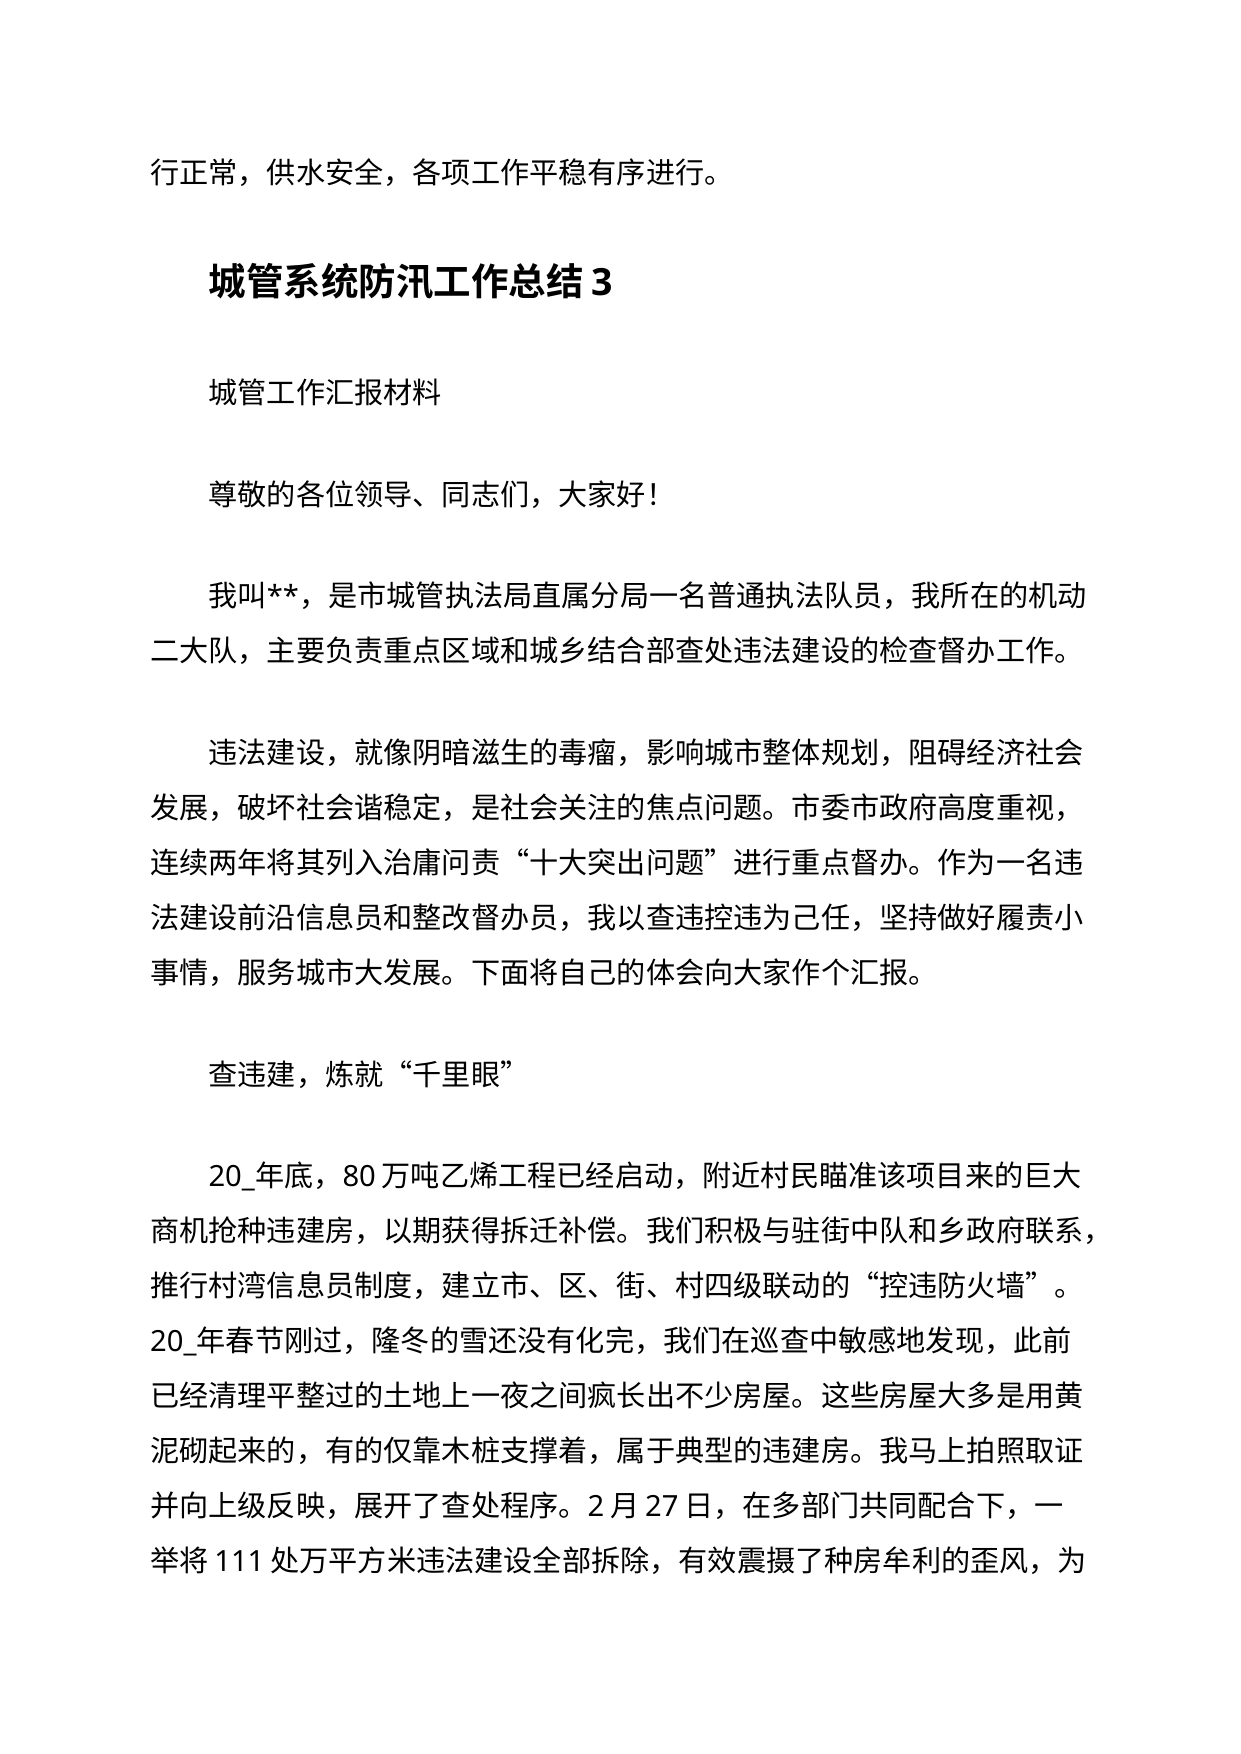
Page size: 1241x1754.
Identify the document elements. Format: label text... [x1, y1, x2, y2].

text 尊敬的各位领导、同志们，大家好！ [150, 471, 1090, 513]
text 城管工作汇报材料 [150, 369, 1090, 412]
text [150, 150, 1090, 192]
text 我叫**，是市城管执法局直属分局一名普通执法队员，我所在的机动二大队，主要负责重点区域和城乡结合部查处违法建设的检查督办工作。 [150, 573, 1090, 670]
text 城管系统防汛工作总结3 [150, 252, 1090, 306]
text 查违建，炼就“千里眼” [150, 1051, 1090, 1093]
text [150, 1153, 1090, 1580]
text 违法建设，就像阴暗滋生的毒瘤，影响城市整体规划，阻碍经济社会发展，破坏社会谐稳定，是社会关注的焦点问题。市委市政府高度重视，连续两年将其列入治庸问责“十大突出问题”进行重点督办。作为一名违法建设前沿信息员和整改督办员，我以查违控违为己任，坚持做好履责小事情，服务城市大发展。下面将自己的体会向大家作个汇报。 [150, 730, 1090, 992]
